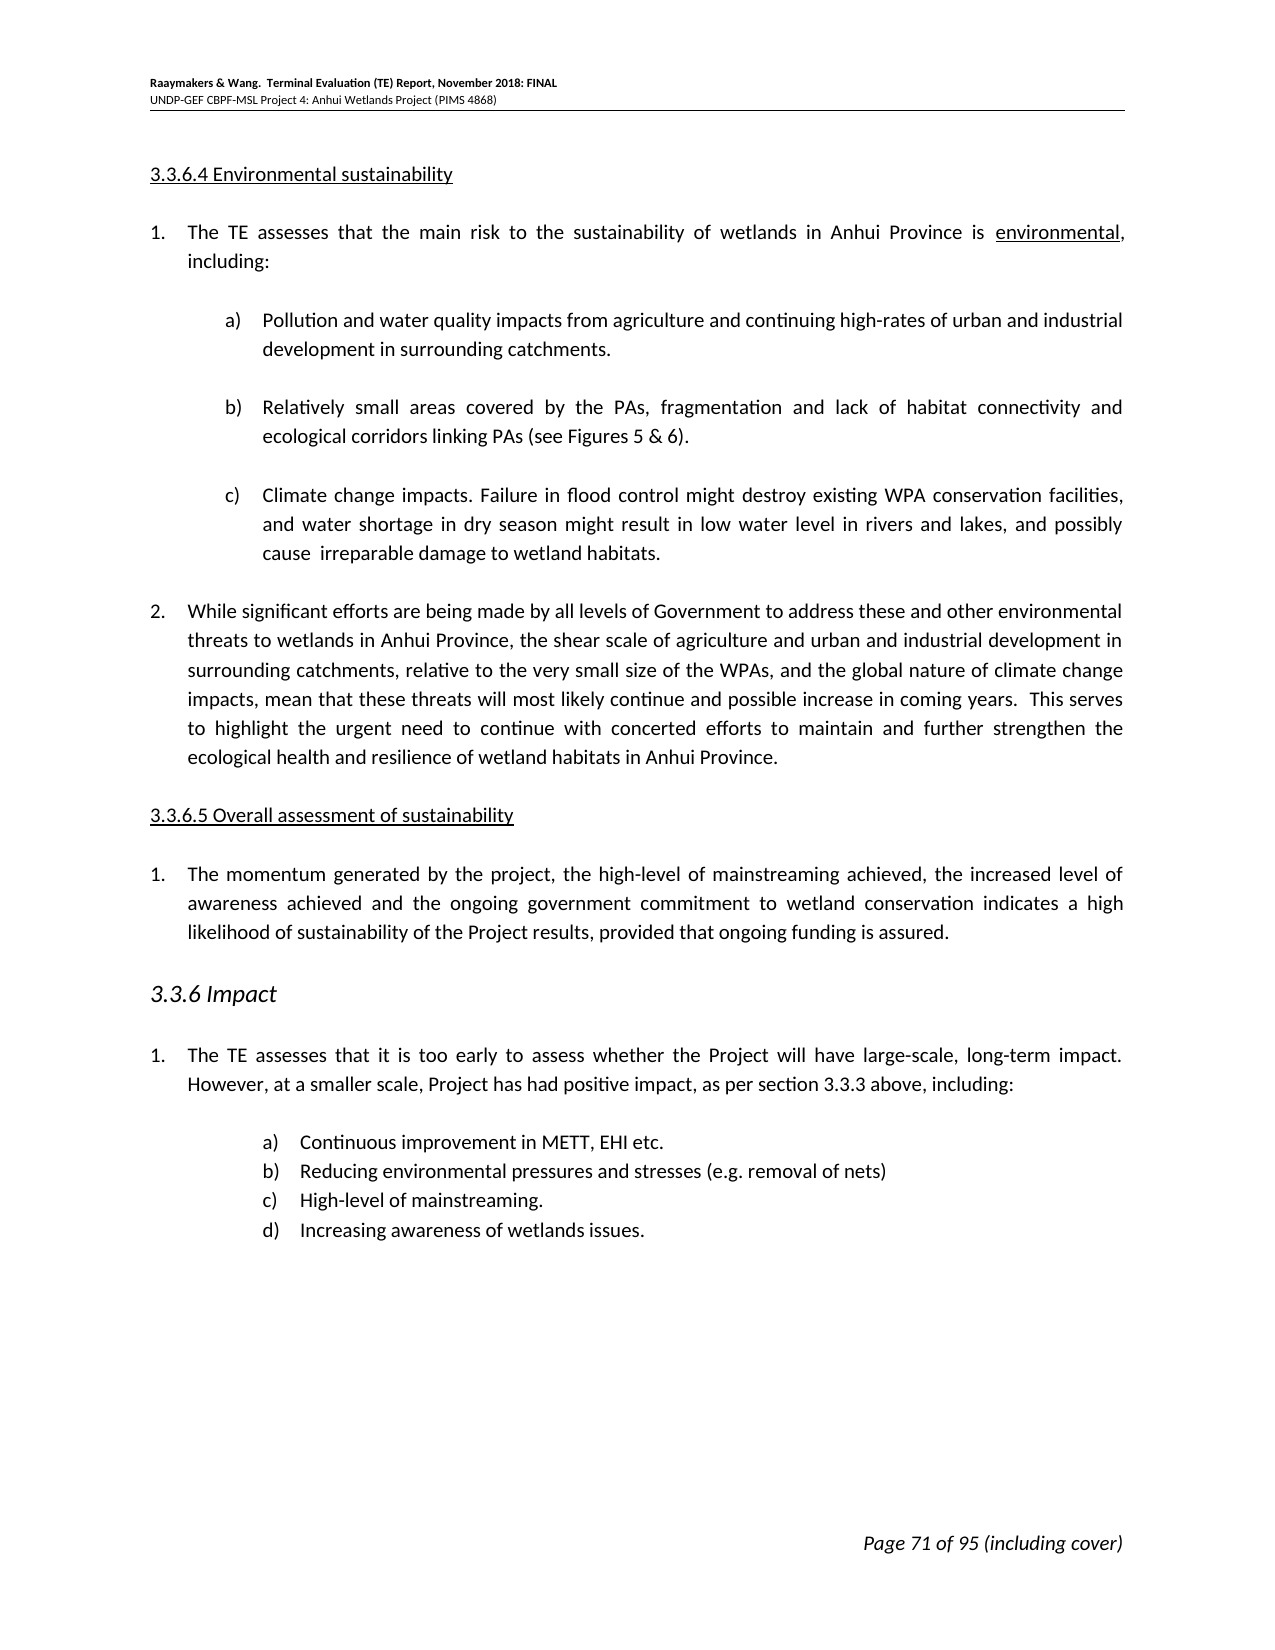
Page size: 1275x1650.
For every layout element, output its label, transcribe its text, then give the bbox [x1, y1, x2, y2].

list Pollution and water quality impacts from agriculture and continuing high-rates of urban and industrial development in surrounding catchments. [225, 307, 1125, 361]
list Climate change impacts. Failure in flood control might destroy existing WPA conservation facilities, and water shortage in dry season might result in low water level in rivers and lakes, and possibly cause irreparable damage to wetland habitats. [225, 482, 1125, 566]
subtitle 3.3.6 Impact [150, 978, 1125, 1008]
text 3.3.6.4 Environmental sustainability [150, 161, 1125, 186]
list The TE assesses that it is too early to assess whether the Project will have large-scale, long-term impact. However, at a smaller scale, Project has had positive impact, as per section 3.3.3 above, including: [150, 1042, 1125, 1096]
list The momentum generated by the project, the high-level of mainstreaming achieved, the increased level of awareness achieved and the ongoing government commitment to wetland conservation indicates a high likelihood of sustainability of the Project results, provided that ongoing funding is assured. [150, 861, 1125, 945]
list Increasing awareness of wetlands issues. [262, 1217, 1125, 1242]
text 3.3.6.5 Overall assessment of sustainability [150, 803, 1125, 828]
list Reducing environmental pressures and stresses (e.g. removal of nets) [262, 1158, 1125, 1184]
list High-level of mainstreaming. [262, 1188, 1125, 1213]
list The TE assesses that the main risk to the sustainability of wetlands in Anhui Province is environmental, including: [150, 219, 1125, 274]
list While significant efforts are being made by all levels of Government to address these and other environmental threats to wetlands in Anhui Province, the shear scale of agriculture and urban and industrial development in surrounding catchments, relative to the very small size of the WPAs, and the global nature of climate change impacts, mean that these threats will most likely continue and possible increase in coming years. This serves to highlight the urgent need to continue with concerted efforts to maintain and further strengthen the ecological health and resilience of wetland habitats in Anhui Province. [150, 598, 1125, 770]
list Continuous improvement in METT, EHI etc. [262, 1129, 1125, 1155]
list Relatively small areas covered by the PAs, fragmentation and lack of habitat connectivity and ecological corridors linking PAs (see Figures 5 & 6). [225, 394, 1125, 449]
